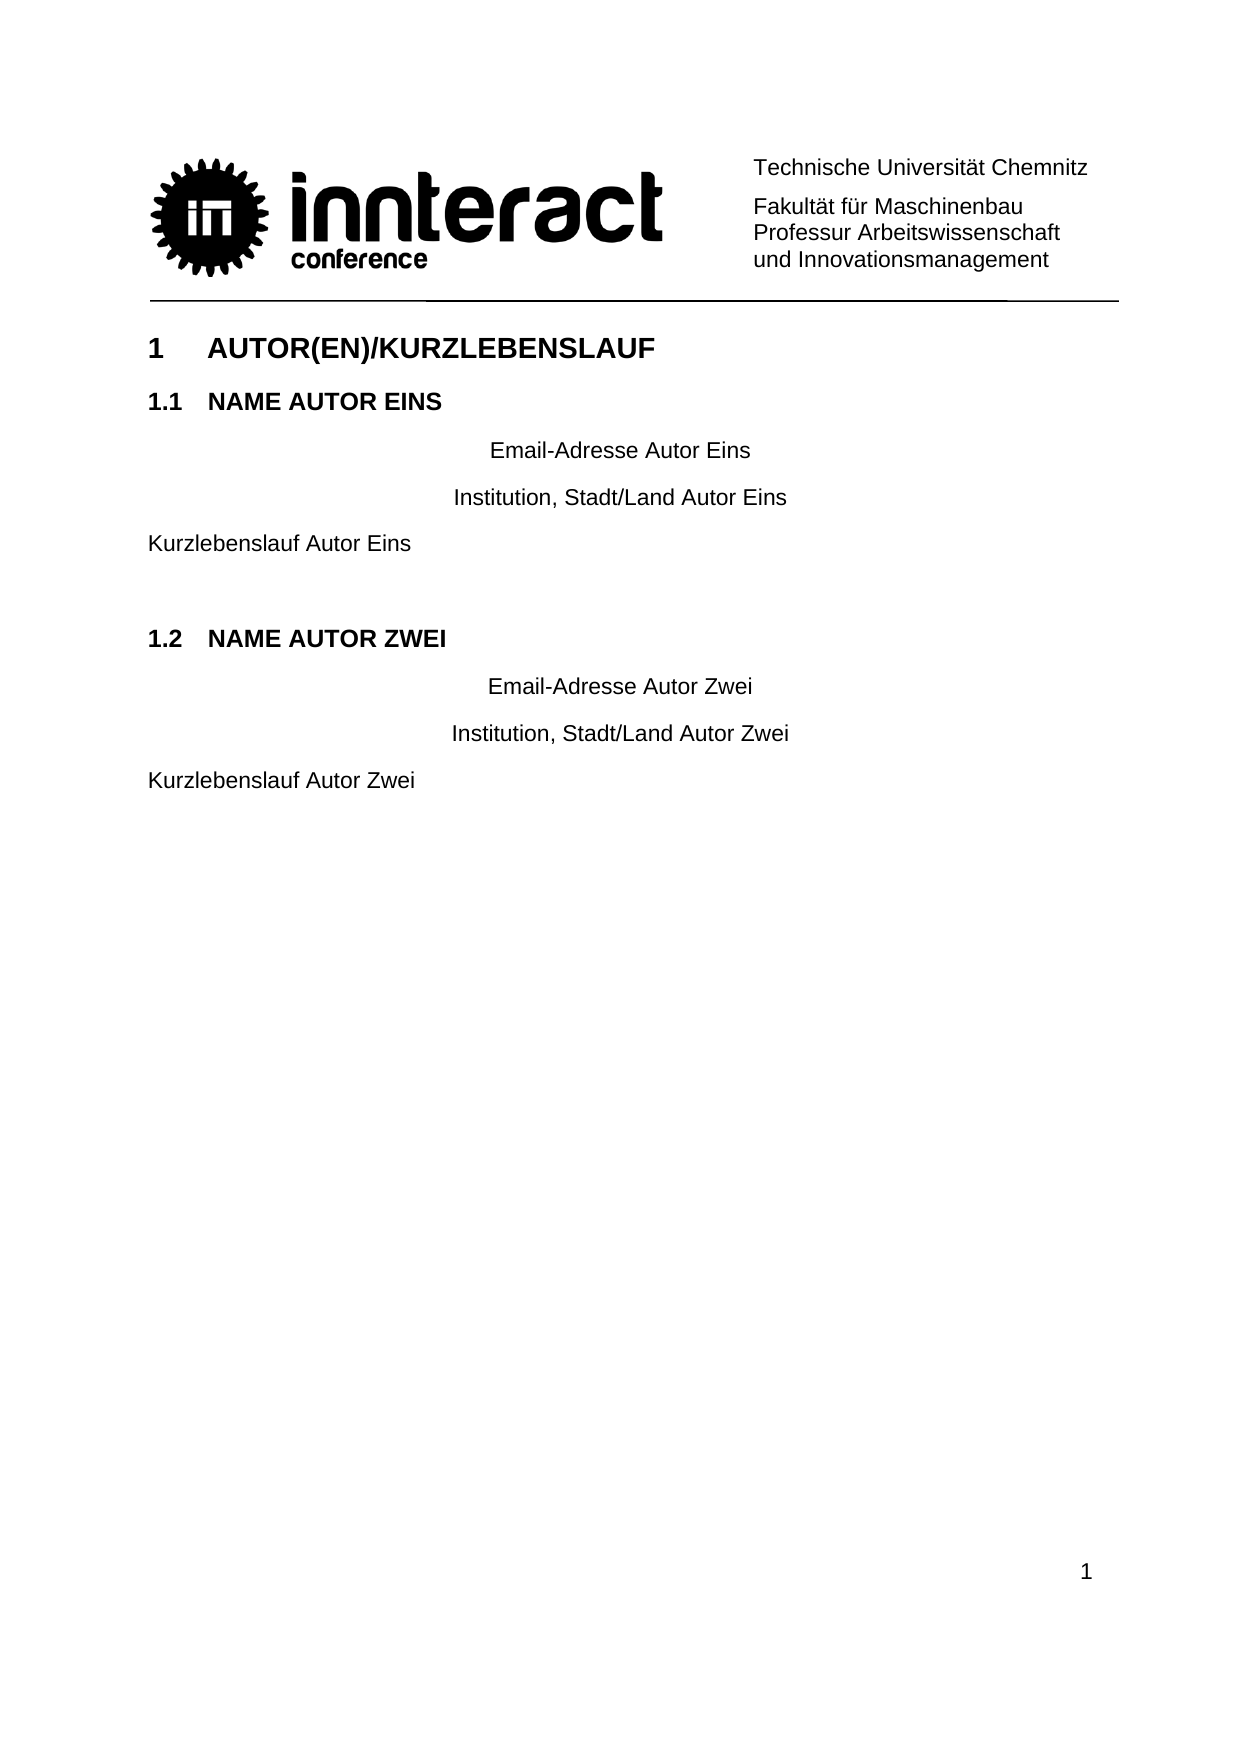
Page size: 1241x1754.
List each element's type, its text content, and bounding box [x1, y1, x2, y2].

text Kurzlebenslauf Autor Eins [148, 530, 1092, 557]
text Kurzlebenslauf Autor Zwei [148, 767, 1092, 793]
text Name Autor EIns [148, 387, 1092, 416]
picture [150, 158, 663, 277]
text Fakultät für Maschinenbau Professur Arbeitswissenschaft und Innovationsmanagement [753, 193, 1092, 272]
text Name Autor Zwei [148, 623, 1092, 652]
text Email-Adresse Autor Eins [148, 437, 1092, 463]
text Technische Universität Chemnitz [753, 154, 1092, 180]
text Institution, Stadt/Land Autor Eins [148, 483, 1092, 510]
text Email-Adresse Autor Zwei [148, 673, 1092, 700]
text Institution, Stadt/Land Autor Zwei [148, 720, 1092, 746]
text Autor(En)/Kurzlebenslauf [148, 331, 1092, 364]
